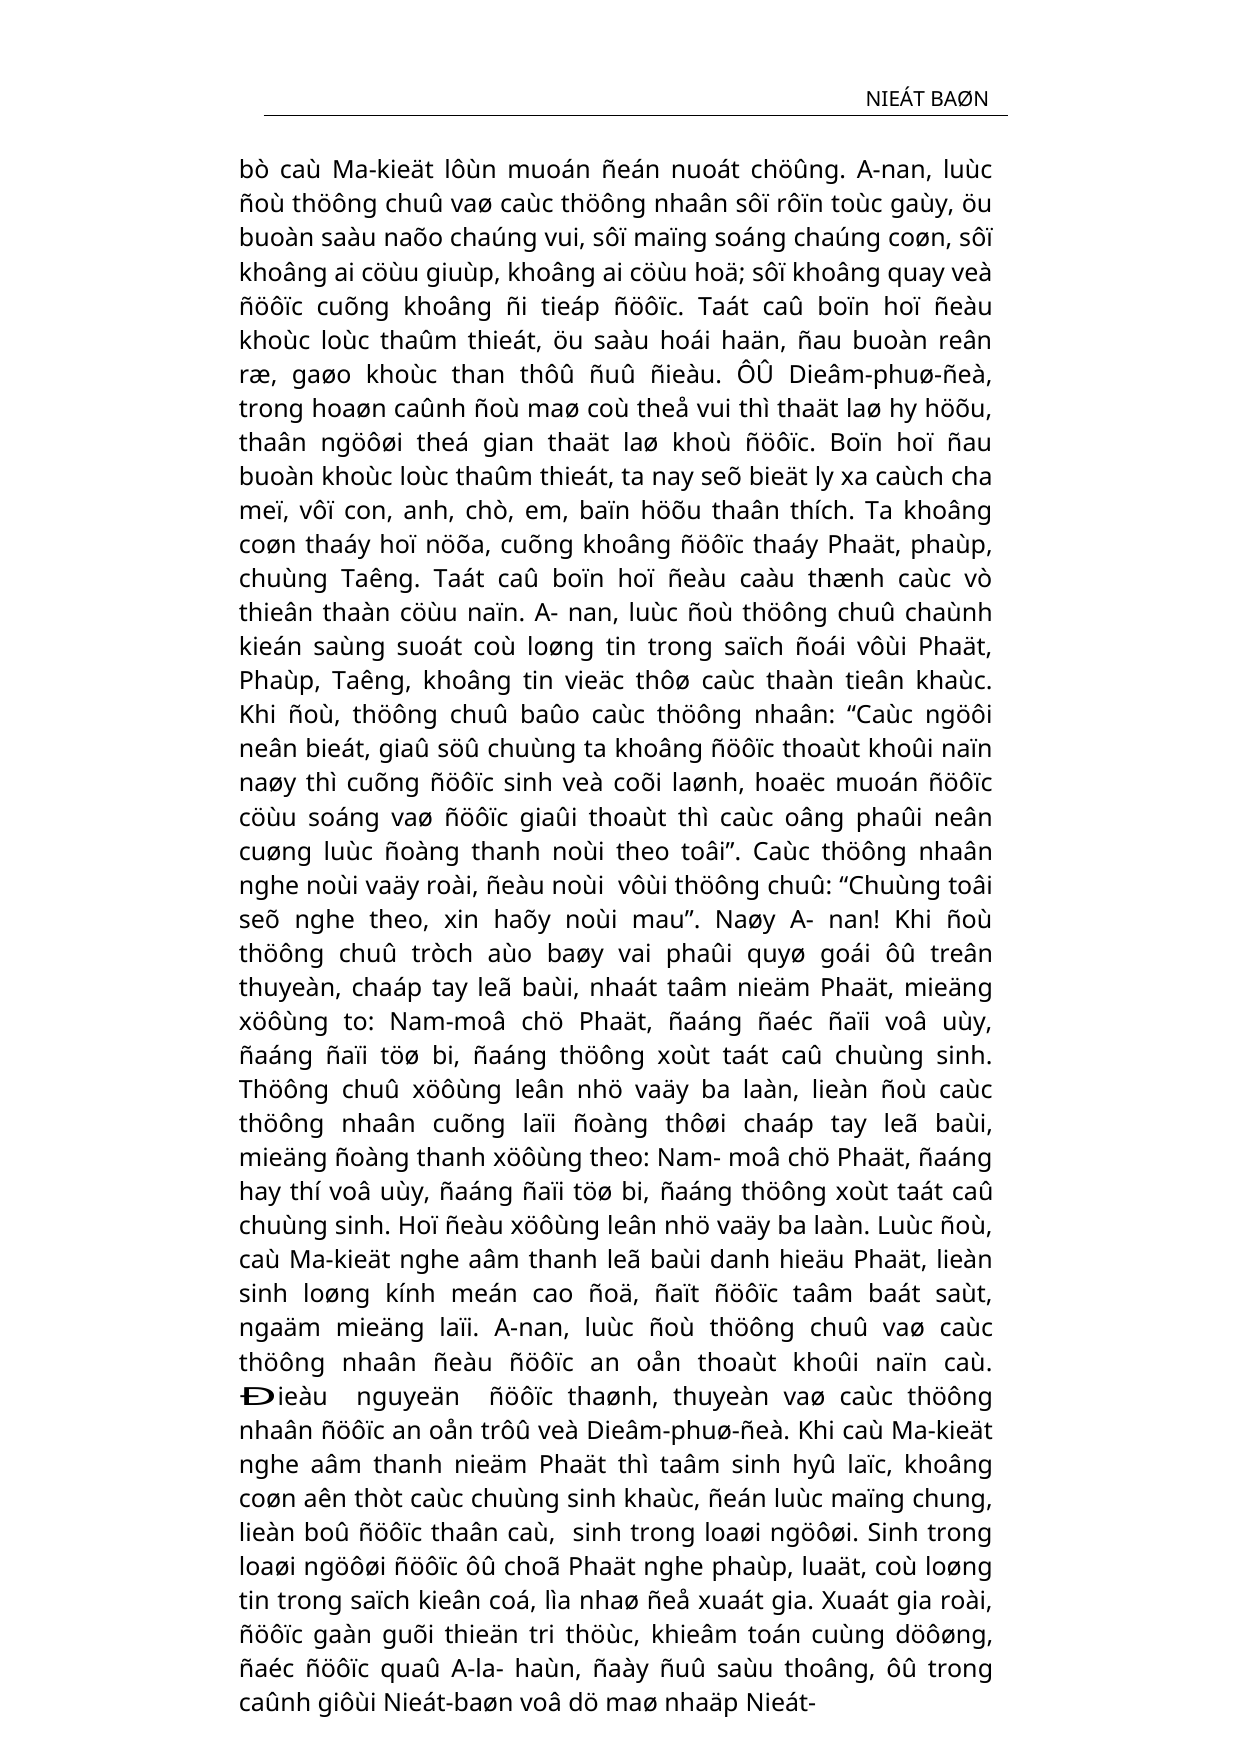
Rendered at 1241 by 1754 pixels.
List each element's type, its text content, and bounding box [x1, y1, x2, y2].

text bò caù Ma-kieät lôùn muoán ñeán nuoát chöûng. A-nan, luùc ñoù thöông chuû vaø caùc thöông nhaân sôï rôïn toùc gaùy, öu buoàn saàu naõo chaúng vui, sôï maïng soáng chaúng coøn, sôï khoâng ai cöùu giuùp, khoâng ai cöùu hoä; sôï khoâng quay veà ñöôïc cuõng khoâng ñi tieáp ñöôïc. Taát caû boïn hoï ñeàu khoùc loùc thaûm thieát, öu saàu hoái haän, ñau buoàn reân ræ, gaøo khoùc than thôû ñuû ñieàu. ÔÛ Dieâm-phuø-ñeà, trong hoaøn caûnh ñoù maø coù theå vui thì thaät laø hy höõu, thaân ngöôøi theá gian thaät laø khoù ñöôïc. Boïn hoï ñau buoàn khoùc loùc thaûm thieát, ta nay seõ bieät ly xa caùch cha meï, vôï con, anh, chò, em, baïn höõu thaân thích. Ta khoâng coøn thaáy hoï nöõa, cuõng khoâng ñöôïc thaáy Phaät, phaùp, chuùng Taêng. Taát caû boïn hoï ñeàu caàu thænh caùc vò thieân thaàn cöùu naïn. A- nan, luùc ñoù thöông chuû chaùnh kieán saùng suoát coù loøng tin trong saïch ñoái vôùi Phaät, Phaùp, Taêng, khoâng tin vieäc thôø caùc thaàn tieân khaùc. Khi ñoù, thöông chuû baûo caùc thöông nhaân: “Caùc ngöôi neân bieát, giaû söû chuùng ta khoâng ñöôïc thoaùt khoûi naïn naøy thì cuõng ñöôïc sinh veà coõi laønh, hoaëc muoán ñöôïc cöùu soáng vaø ñöôïc giaûi thoaùt thì caùc oâng phaûi neân cuøng luùc ñoàng thanh noùi theo toâi”. Caùc thöông nhaân nghe noùi vaäy roài, ñeàu noùi vôùi thöông chuû: “Chuùng toâi seõ nghe theo, xin haõy noùi mau”. Naøy A- nan! Khi ñoù thöông chuû tròch aùo baøy vai phaûi quyø goái ôû treân thuyeàn, chaáp tay leã baùi, nhaát taâm nieäm Phaät, mieäng xöôùng to: Nam-moâ chö Phaät, ñaáng ñaéc ñaïi voâ uùy, ñaáng ñaïi töø bi, ñaáng thöông xoùt taát caû chuùng sinh. Thöông chuû xöôùng leân nhö vaäy ba laàn, lieàn ñoù caùc thöông nhaân cuõng laïi ñoàng thôøi chaáp tay leã baùi, mieäng ñoàng thanh xöôùng theo: Nam- moâ chö Phaät, ñaáng hay thí voâ uùy, ñaáng ñaïi töø bi, ñaáng thöông xoùt taát caû chuùng sinh. Hoï ñeàu xöôùng leân nhö vaäy ba laàn. Luùc ñoù, caù Ma-kieät nghe aâm thanh leã baùi danh hieäu Phaät, lieàn sinh loøng kính meán cao ñoä, ñaït ñöôïc taâm baát saùt, ngaäm mieäng laïi. A-nan, luùc ñoù thöông chuû vaø caùc thöông nhaân ñeàu ñöôïc an oån thoaùt khoûi naïn caù. Ðieàu nguyeän ñöôïc thaønh, thuyeàn vaø caùc thöông nhaân ñöôïc an oån trôû veà Dieâm-phuø-ñeà. Khi caù Ma-kieät nghe aâm thanh nieäm Phaät thì taâm sinh hyû laïc, khoâng coøn aên thòt caùc chuùng sinh khaùc, ñeán luùc maïng chung, lieàn boû ñöôïc thaân caù, sinh trong loaøi ngöôøi. Sinh trong loaøi ngöôøi ñöôïc ôû choã Phaät nghe phaùp, luaät, coù loøng tin trong saïch kieân coá, lìa nhaø ñeå xuaát gia. Xuaát gia roài, ñöôïc gaàn guõi thieän tri thöùc, khieâm toán cuùng döôøng, ñaéc ñöôïc quaû A-la- haùn, ñaày ñuû saùu thoâng, ôû trong caûnh giôùi Nieát-baøn voâ dö maø nhaäp Nieát- [239, 152, 994, 1719]
text NIEÁT BAØN [175, 84, 989, 112]
